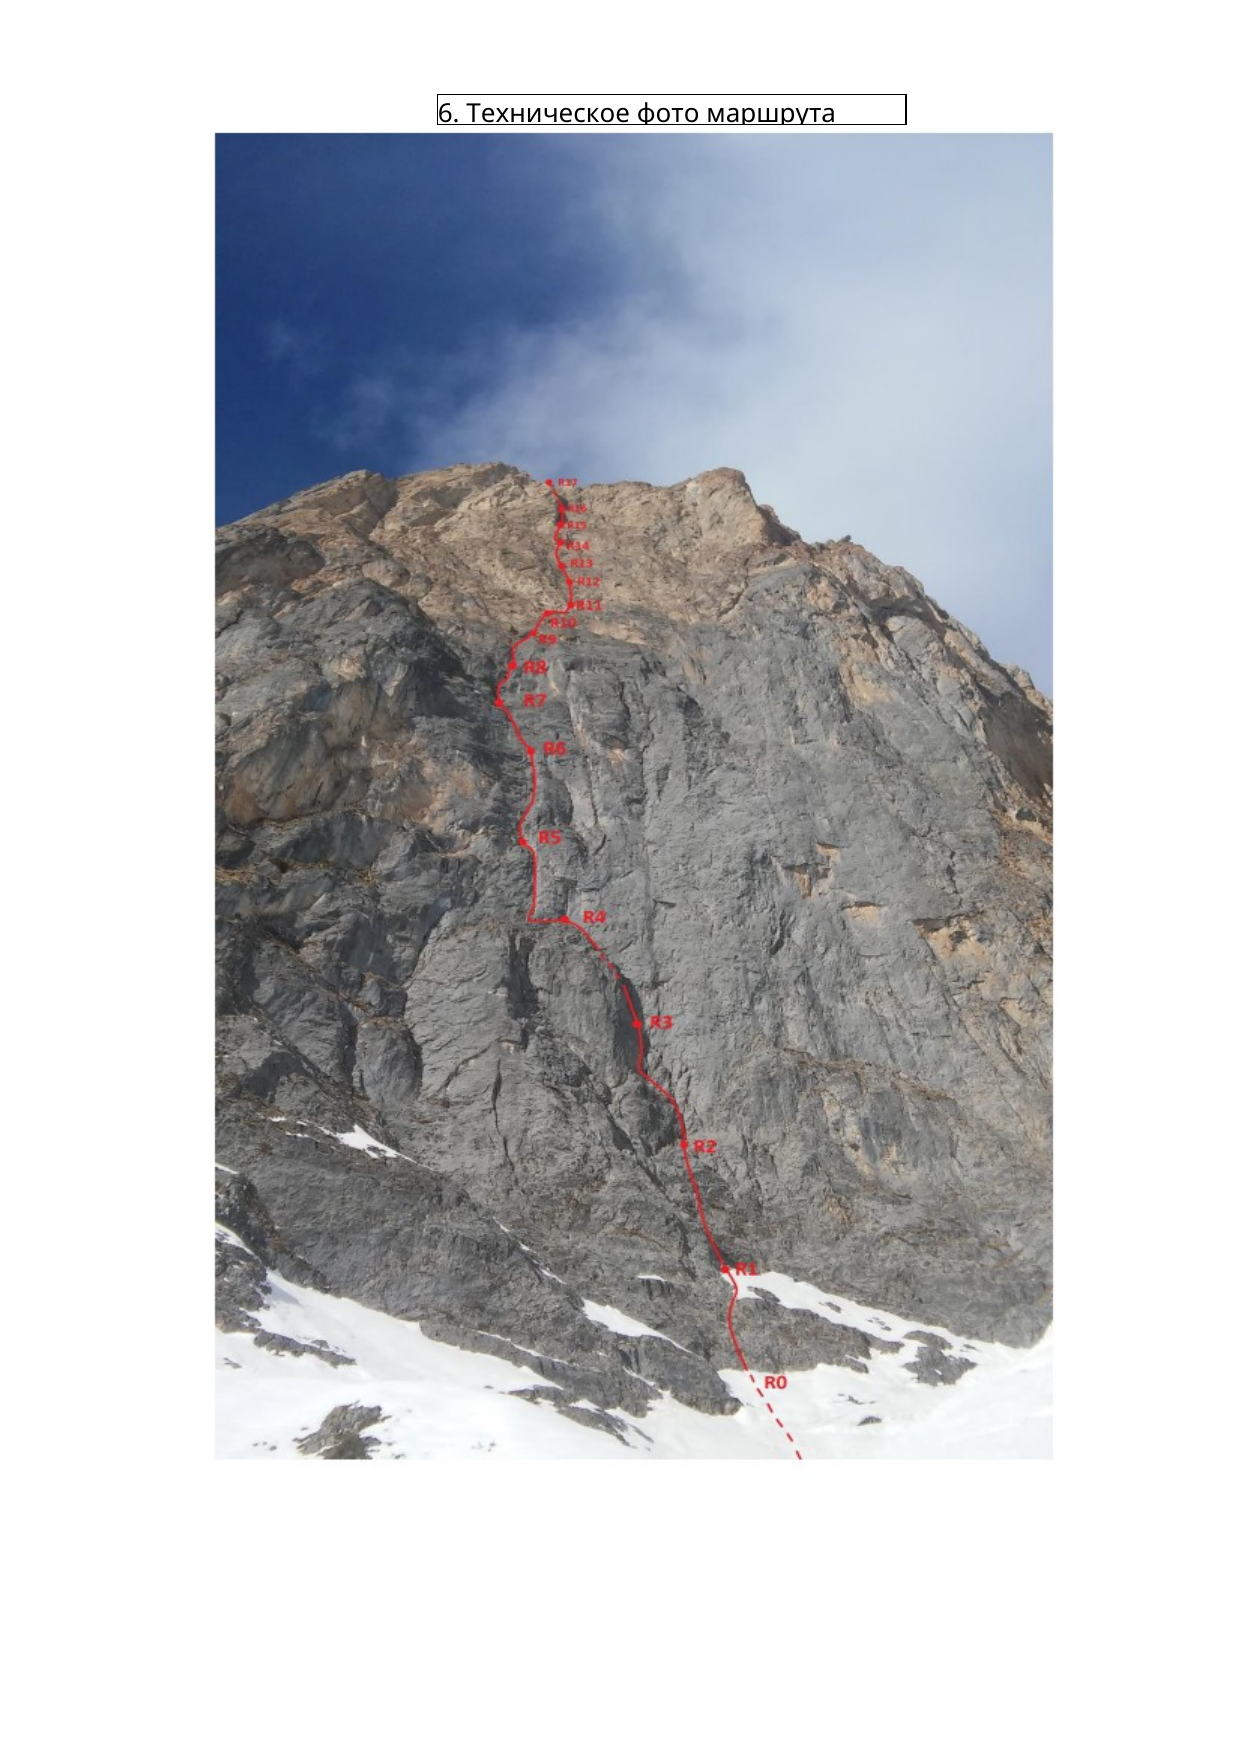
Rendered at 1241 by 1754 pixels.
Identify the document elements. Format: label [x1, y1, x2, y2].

picture [0, 0, 1241, 1567]
